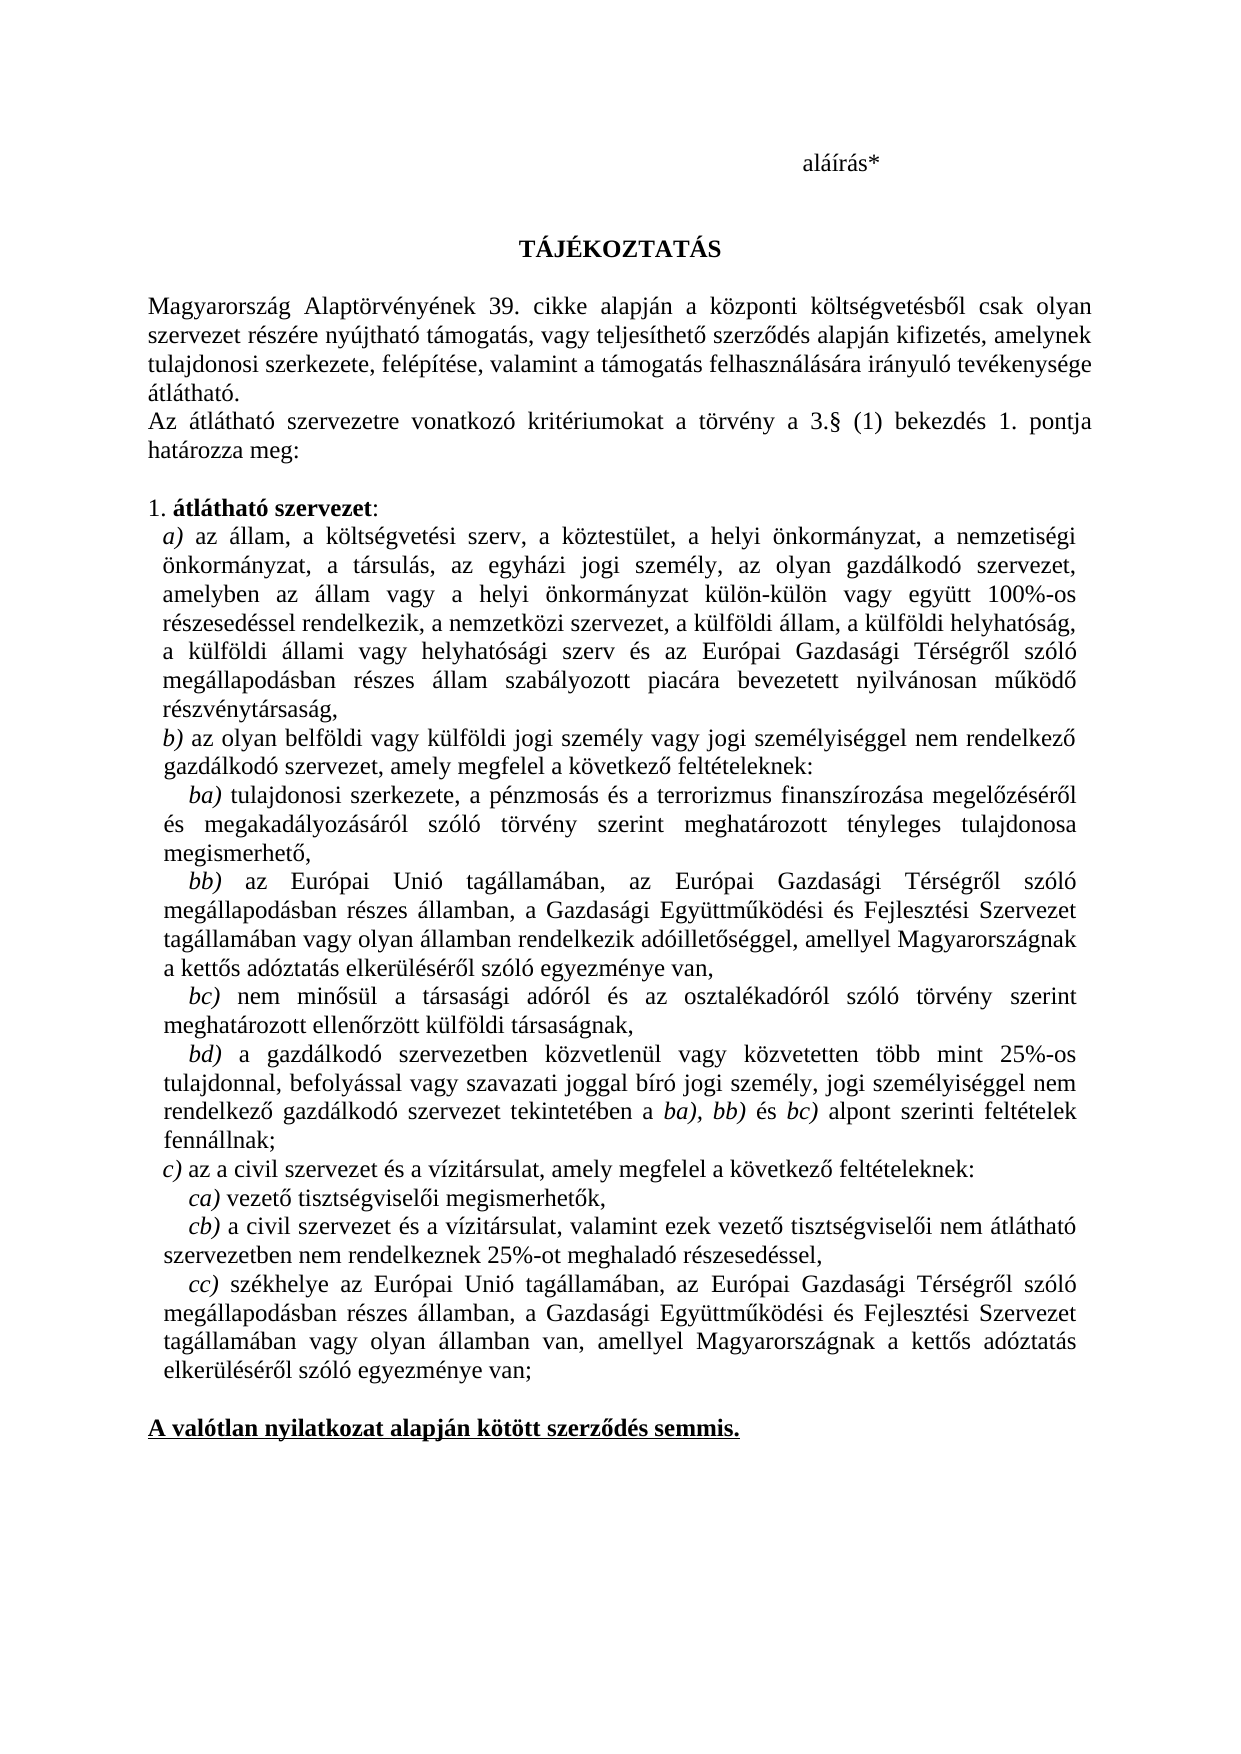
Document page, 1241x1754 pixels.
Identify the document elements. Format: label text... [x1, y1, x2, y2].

text Magyarország Alaptörvényének 39. cikke alapján a központi költségvetésből csak olyan szervezet részére nyújtható támogatás, vagy teljesíthető szerződés alapján kifizetés, amelynek tulajdonosi szerkezete, felépítése, valamint a támogatás felhasználására irányuló tevékenysége átlátható. [148, 291, 1093, 406]
text ca) vezető tisztségviselői megismerhetők, [163, 1183, 1077, 1211]
text bd) a gazdálkodó szervezetben közvetlenül vagy közvetetten több mint 25%-os tulajdonnal, befolyással vagy szavazati joggal bíró jogi személy, jogi személyiséggel nem rendelkező gazdálkodó szervezet tekintetében a ba), bb) és bc) alpont szerinti feltételek fennállnak; [163, 1039, 1077, 1154]
text Az átlátható szervezetre vonatkozó kritériumokat a törvény a 3.§ (1) bekezdés 1. pontja határozza meg: [148, 406, 1093, 464]
text 1. átlátható szervezet: [148, 493, 1093, 521]
text b) az olyan belföldi vagy külföldi jogi személy vagy jogi személyiséggel nem rendelkező gazdálkodó szervezet, amely megfelel a következő feltételeknek: [162, 723, 1077, 780]
text TÁJÉKOZTATÁS [148, 234, 1093, 263]
text A valótlan nyilatkozat alapján kötött szerződés semmis. [148, 1413, 1093, 1441]
text cc) székhelye az Európai Unió tagállamában, az Európai Gazdasági Térségről szóló megállapodásban részes államban, a Gazdasági Együttműködési és Fejlesztési Szervezet tagállamában vagy olyan államban van, amellyel Magyarországnak a kettős adóztatás elkerüléséről szóló egyezménye van; [163, 1269, 1077, 1384]
text bb) az Európai Unió tagállamában, az Európai Gazdasági Térségről szóló megállapodásban részes államban, a Gazdasági Együttműködési és Fejlesztési Szervezet tagállamában vagy olyan államban rendelkezik adóilletőséggel, amellyel Magyarországnak a kettős adóztatás elkerüléséről szóló egyezménye van, [163, 866, 1077, 981]
text bc) nem minősül a társasági adóról és az osztalékadóról szóló törvény szerint meghatározott ellenőrzött külföldi társaságnak, [163, 981, 1077, 1039]
text ba) tulajdonosi szerkezete, a pénzmosás és a terrorizmus finanszírozása megelőzéséről és megakadályozásáról szóló törvény szerint meghatározott tényleges tulajdonosa megismerhető, [163, 780, 1077, 866]
text cb) a civil szervezet és a vízitársulat, valamint ezek vezető tisztségviselői nem átlátható szervezetben nem rendelkeznek 25%-ot meghaladó részesedéssel, [163, 1211, 1077, 1269]
text a) az állam, a költségvetési szerv, a köztestület, a helyi önkormányzat, a nemzetiségi önkormányzat, a társulás, az egyházi jogi személy, az olyan gazdálkodó szervezet, amelyben az állam vagy a helyi önkormányzat külön-külön vagy együtt 100%-os részesedéssel rendelkezik, a nemzetközi szervezet, a külföldi állam, a külföldi helyhatóság, a külföldi állami vagy helyhatósági szerv és az Európai Gazdasági Térségről szóló megállapodásban részes állam szabályozott piacára bevezetett nyilvánosan működő részvénytársaság, [162, 521, 1077, 723]
text aláírás* [148, 148, 1093, 176]
text c) az a civil szervezet és a vízitársulat, amely megfelel a következő feltételeknek: [162, 1154, 1077, 1183]
